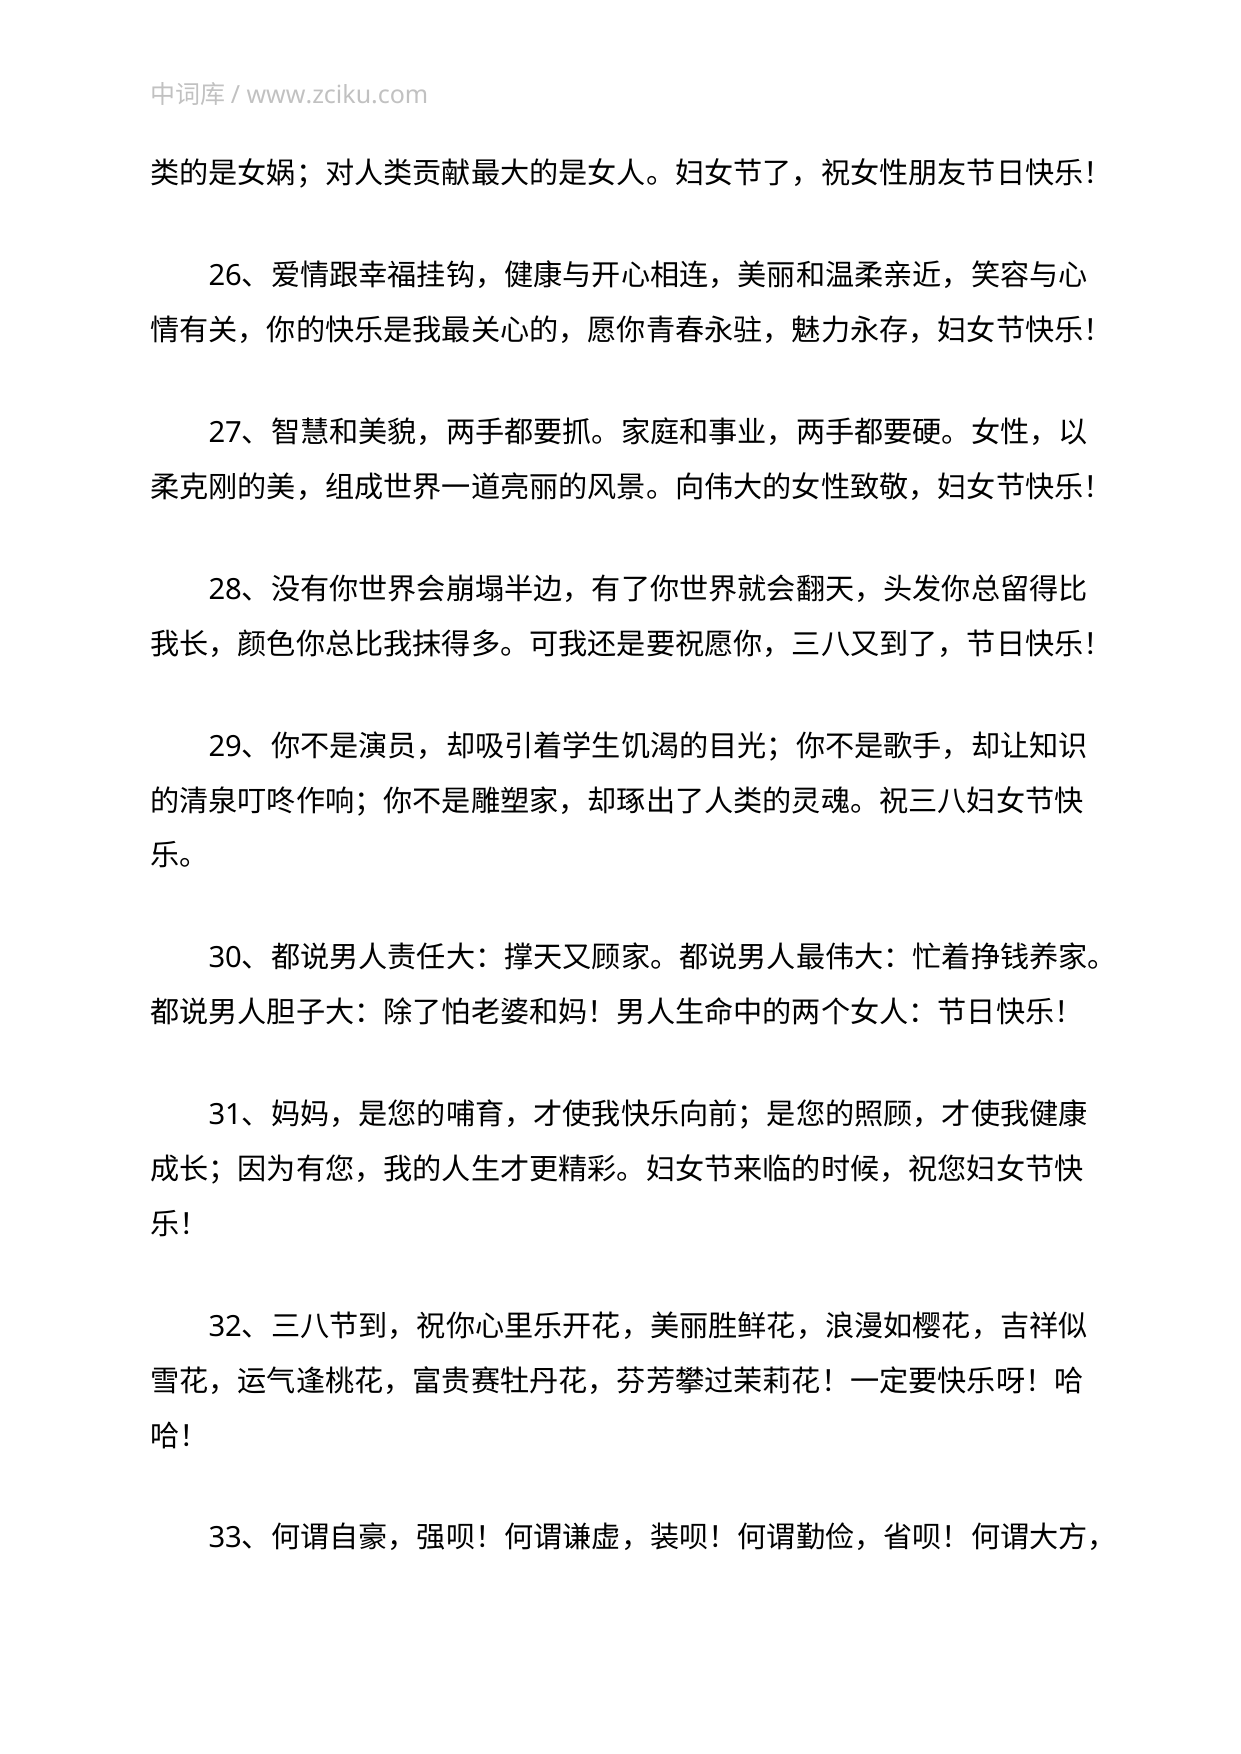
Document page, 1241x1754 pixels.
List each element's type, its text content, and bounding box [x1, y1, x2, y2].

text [150, 150, 1090, 192]
text 32、三八节到，祝你心里乐开花，美丽胜鲜花，浪漫如樱花，吉祥似雪花，运气逢桃花，富贵赛牡丹花，芬芳攀过茉莉花！一定要快乐呀！哈哈！ [150, 1302, 1090, 1454]
text 26、爱情跟幸福挂钩，健康与开心相连，美丽和温柔亲近，笑容与心情有关，你的快乐是我最关心的，愿你青春永驻，魅力永存，妇女节快乐！ [150, 252, 1090, 349]
text 30、都说男人责任大：撑天又顾家。都说男人最伟大：忙着挣钱养家。都说男人胆子大：除了怕老婆和妈！男人生命中的两个女人：节日快乐！ [150, 934, 1090, 1031]
text 31、妈妈，是您的哺育，才使我快乐向前；是您的照顾，才使我健康成长；因为有您，我的人生才更精彩。妇女节来临的时候，祝您妇女节快乐！ [150, 1091, 1090, 1243]
text 27、智慧和美貌，两手都要抓。家庭和事业，两手都要硬。女性，以柔克刚的美，组成世界一道亮丽的风景。向伟大的女性致敬，妇女节快乐！ [150, 408, 1090, 506]
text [150, 1514, 1090, 1556]
text 28、没有你世界会崩塌半边，有了你世界就会翻天，头发你总留得比我长，颜色你总比我抹得多。可我还是要祝愿你，三八又到了，节日快乐！ [150, 565, 1090, 663]
text 29、你不是演员，却吸引着学生饥渴的目光；你不是歌手，却让知识的清泉叮咚作响；你不是雕塑家，却琢出了人类的灵魂。祝三八妇女节快乐。 [150, 722, 1090, 874]
